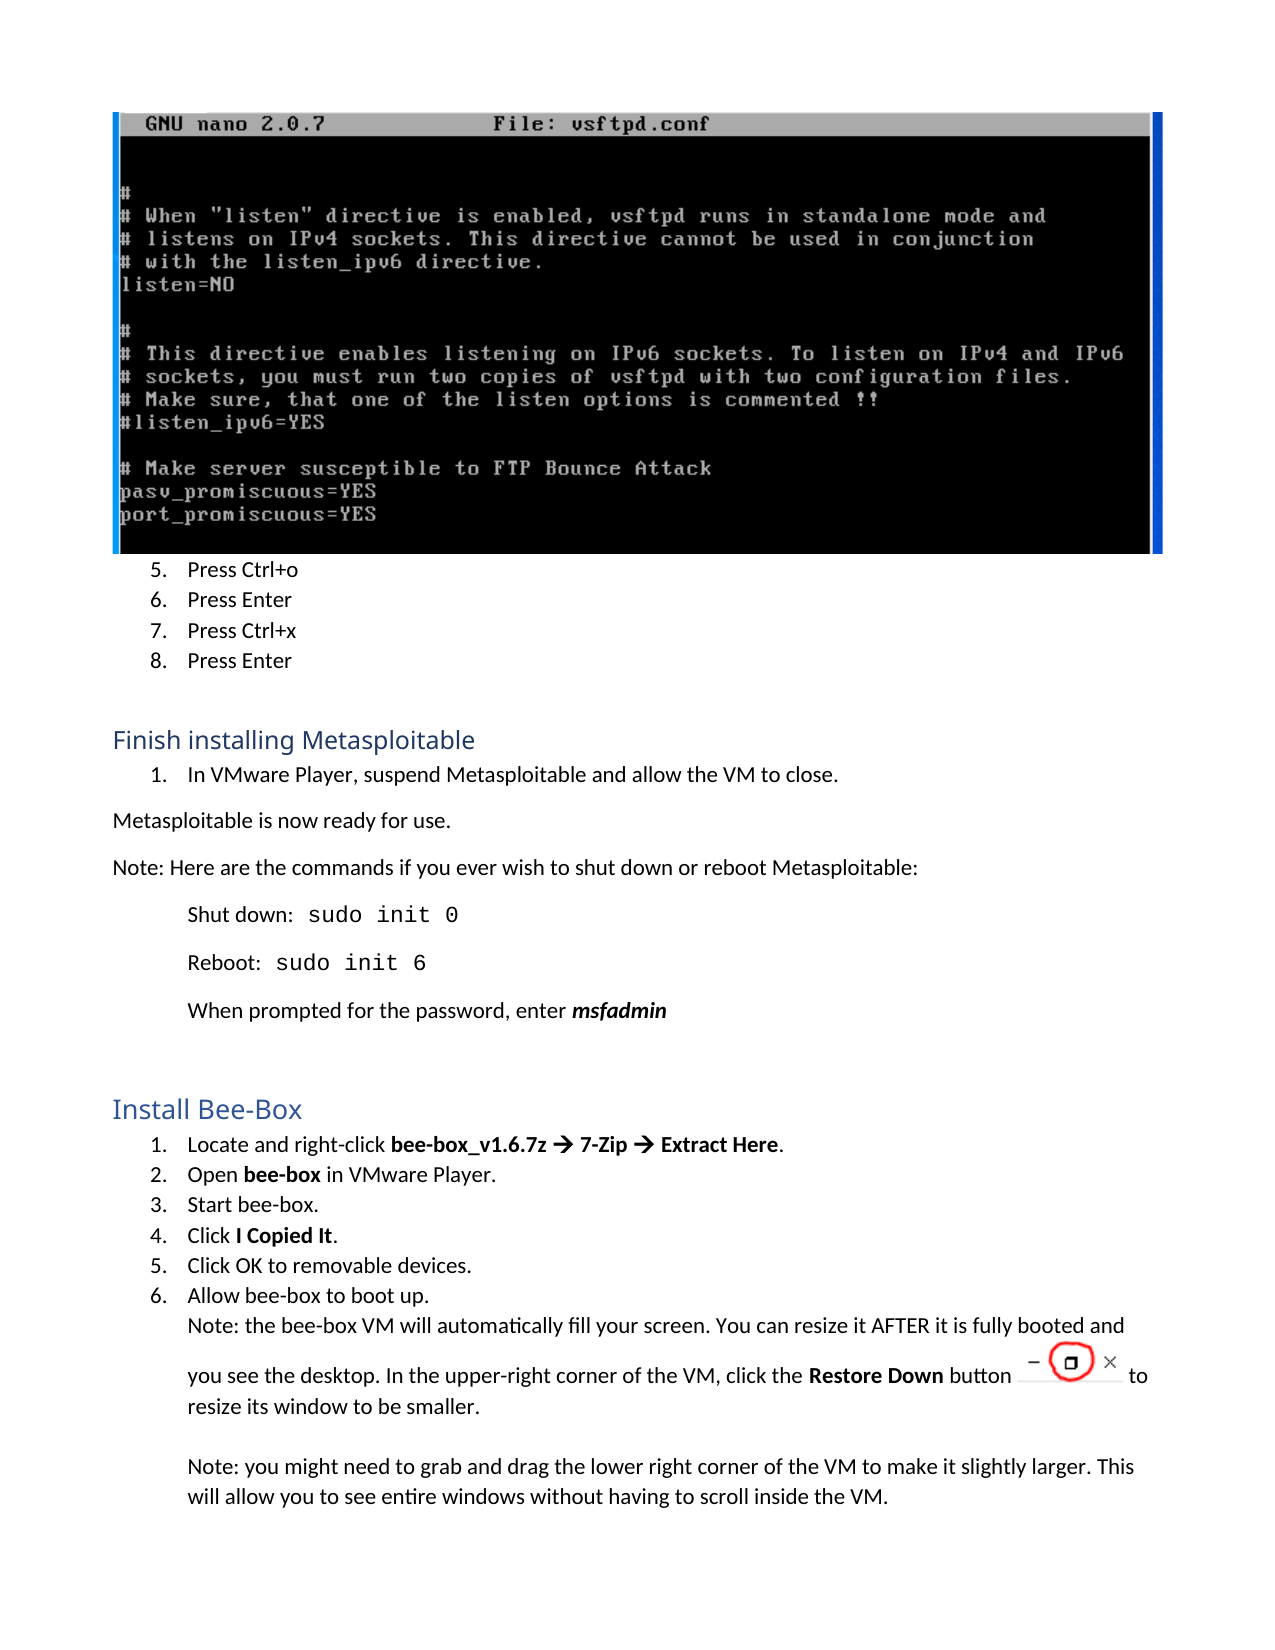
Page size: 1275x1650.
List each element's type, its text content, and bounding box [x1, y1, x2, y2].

subtitle Install Bee-Box [112, 1090, 1162, 1127]
list Open bee-box in VMware Player. [150, 1160, 1162, 1188]
list Press Enter [150, 646, 1162, 674]
text When prompted for the password, enter msfadmin [112, 997, 1162, 1025]
text Shut down: sudo init 0 [112, 900, 1162, 929]
picture [1017, 1341, 1124, 1384]
list Start bee-box. [150, 1191, 1162, 1219]
picture [112, 112, 1163, 554]
list Note: you might need to grab and drag the lower right corner of the VM to make it slightly larger. This will allow you to see entire windows without having to scroll inside the VM. [187, 1452, 1162, 1510]
list Allow bee-box to boot up. [150, 1281, 1162, 1309]
subtitle Finish installing Metasploitable [112, 723, 1162, 757]
text Metasploitable is now ready for use. [112, 807, 1162, 835]
list Click I Copied It. [150, 1221, 1162, 1249]
list Locate and right-click bee-box_v1.6.7z 7-Zip Extract Here. [150, 1130, 1162, 1158]
text Reboot: sudo init 6 [112, 948, 1162, 978]
list Press Ctrl+o [150, 555, 1162, 583]
text Note: Here are the commands if you ever wish to shut down or reboot Metasploitable: [112, 853, 1162, 882]
list In VMware Player, suspend Metasploitable and allow the VM to close. [150, 760, 1162, 788]
list Press Enter [150, 586, 1162, 613]
list Click OK to removable devices. [150, 1251, 1162, 1279]
list Note: the bee-box VM will automatically fill your screen. You can resize it AFTER it is fully booted and you see the desktop. In the upper-right corner of the VM, click the Restore Down button to resize its window to be smaller. [187, 1311, 1162, 1420]
list Press Ctrl+x [150, 616, 1162, 644]
